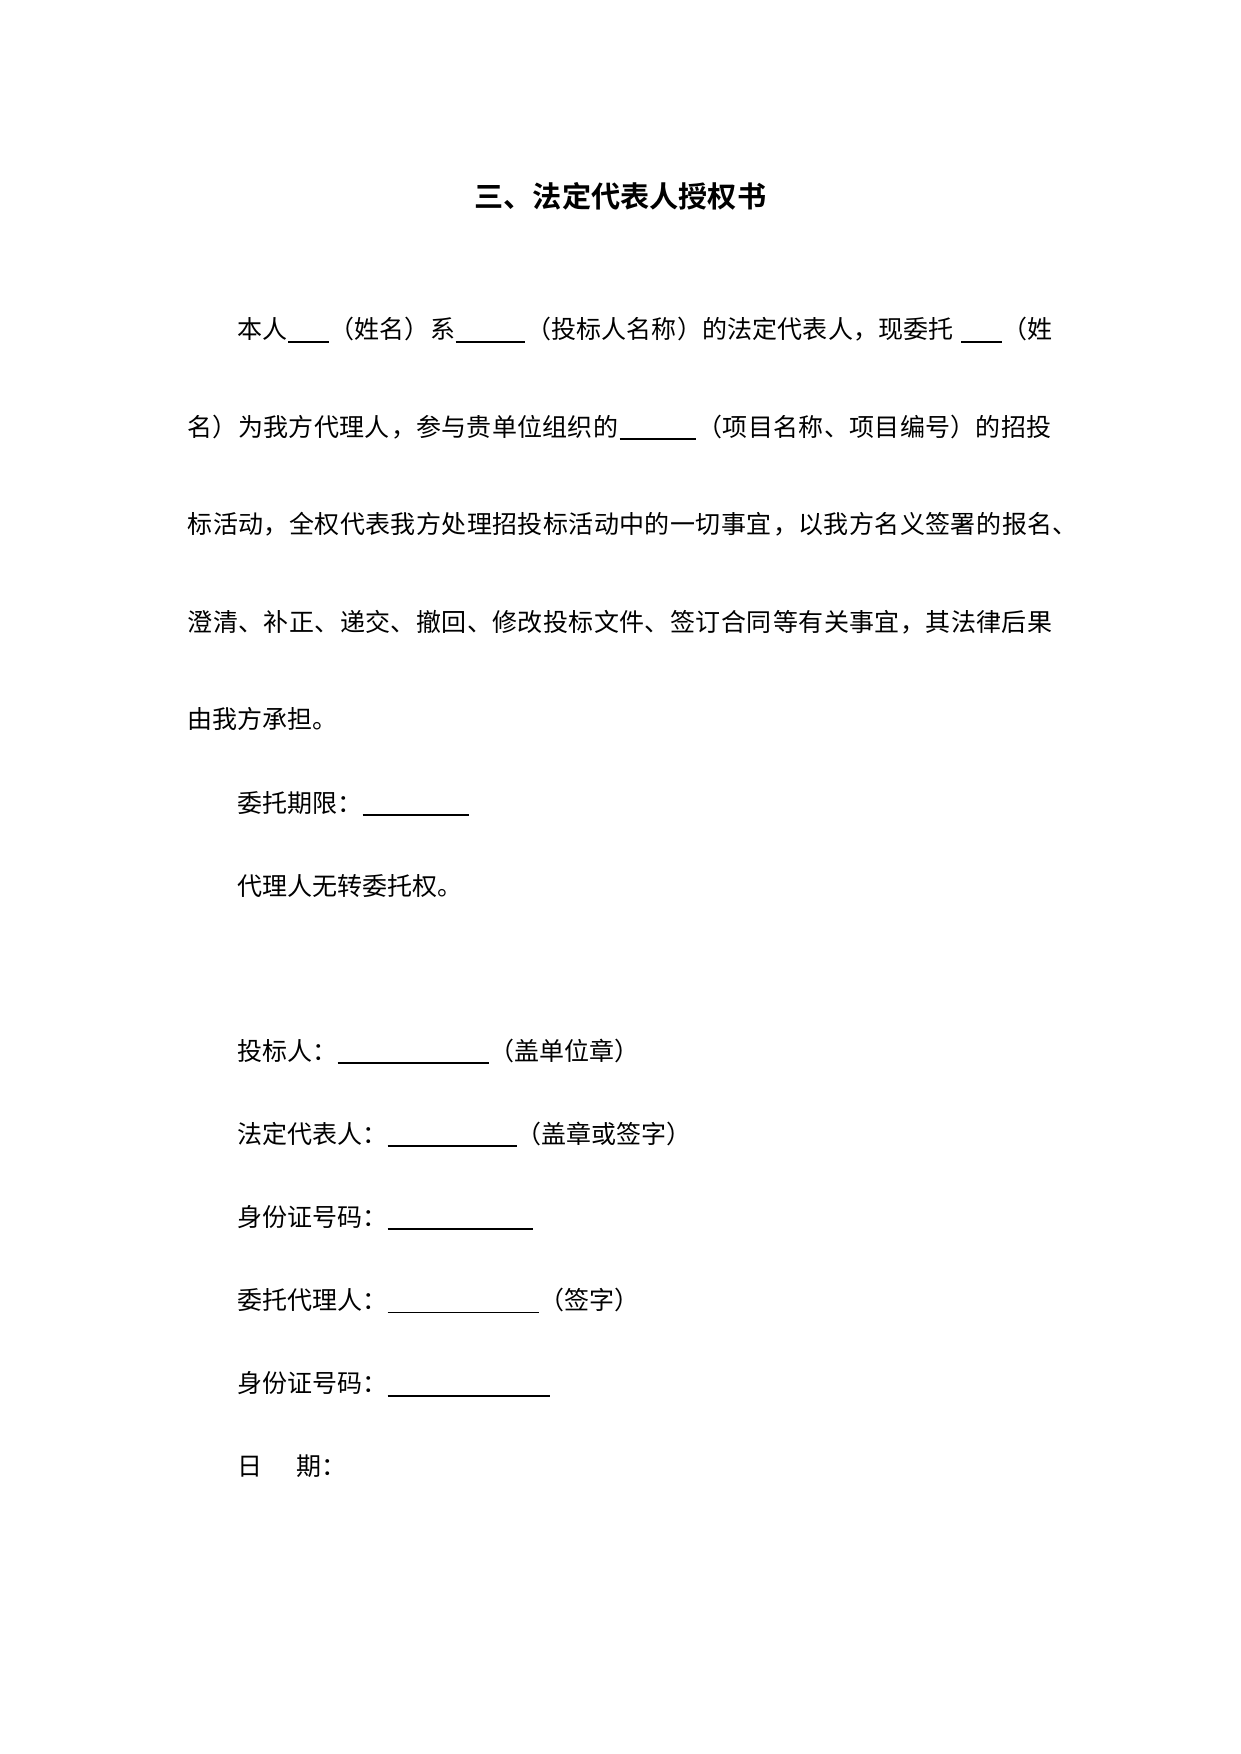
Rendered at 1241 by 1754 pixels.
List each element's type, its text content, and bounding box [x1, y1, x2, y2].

text 日 期： [187, 1432, 1053, 1497]
text 身份证号码： [187, 1183, 1053, 1248]
text 委托代理人： （签字） [187, 1266, 1053, 1331]
text 代理人无转委托权。 [187, 852, 1053, 917]
text 本人 （姓名）系 （投标人名称）的法定代表人，现委托 （姓名）为我方代理人，参与贵单位组织的 （项目名称、项目编号）的招投标活动，全权代表我方处理招投标活动中的一切事宜，以我方名义签署的报名、澄清、补正、递交、撤回、修改投标文件、签订合同等有关事宜，其法律后果由我方承担。 [187, 296, 1053, 751]
text 委托期限： [187, 769, 1053, 834]
text 投标人： （盖单位章） [187, 1017, 1053, 1082]
text 法定代表人： （盖章或签字） [187, 1100, 1053, 1165]
text 三、法定代表人授权书 [187, 162, 1053, 227]
text 身份证号码： [187, 1349, 1053, 1414]
